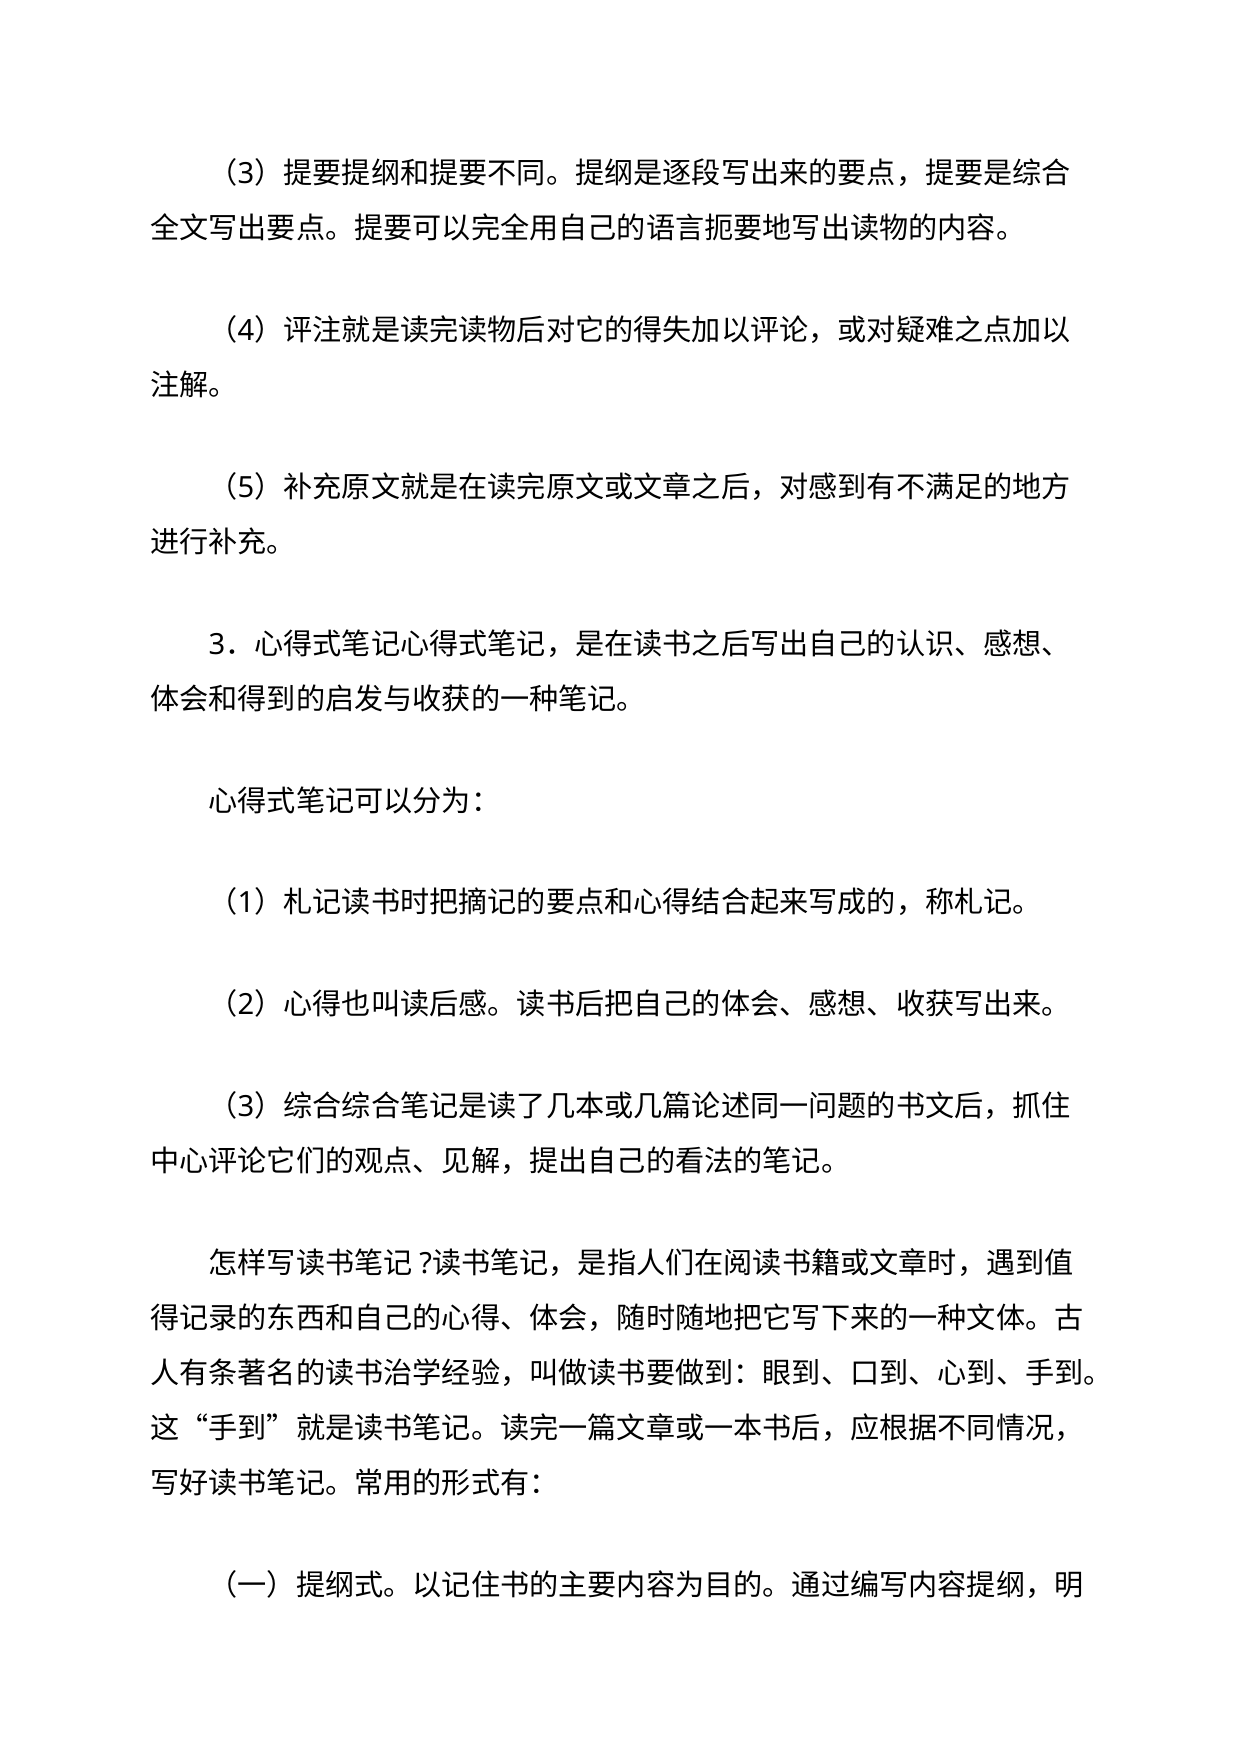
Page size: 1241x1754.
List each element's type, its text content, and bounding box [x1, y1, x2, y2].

text （5）补充原文就是在读完原文或文章之后，对感到有不满足的地方进行补充。 [150, 463, 1090, 561]
text （4）评注就是读完读物后对它的得失加以评论，或对疑难之点加以注解。 [150, 307, 1090, 404]
text 3．心得式笔记心得式笔记，是在读书之后写出自己的认识、感想、体会和得到的启发与收获的一种笔记。 [150, 620, 1090, 718]
text 怎样写读书笔记 ?读书笔记，是指人们在阅读书籍或文章时，遇到值得记录的东西和自己的心得、体会，随时随地把它写下来的一种文体。古人有条著名的读书治学经验，叫做读书要做到：眼到、口到、心到、手到。这“手到”就是读书笔记。读完一篇文章或一本书后，应根据不同情况，写好读书笔记。常用的形式有： [150, 1239, 1090, 1502]
text （3）综合综合笔记是读了几本或几篇论述同一问题的书文后，抓住中心评论它们的观点、见解，提出自己的看法的笔记。 [150, 1083, 1090, 1180]
text （1）札记读书时把摘记的要点和心得结合起来写成的，称札记。 [150, 879, 1090, 921]
text 心得式笔记可以分为： [150, 777, 1090, 819]
text （2）心得也叫读后感。读书后把自己的体会、感想、收获写出来。 [150, 981, 1090, 1023]
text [150, 1561, 1090, 1603]
text （3）提要提纲和提要不同。提纲是逐段写出来的要点，提要是综合全文写出要点。提要可以完全用自己的语言扼要地写出读物的内容。 [150, 150, 1090, 247]
